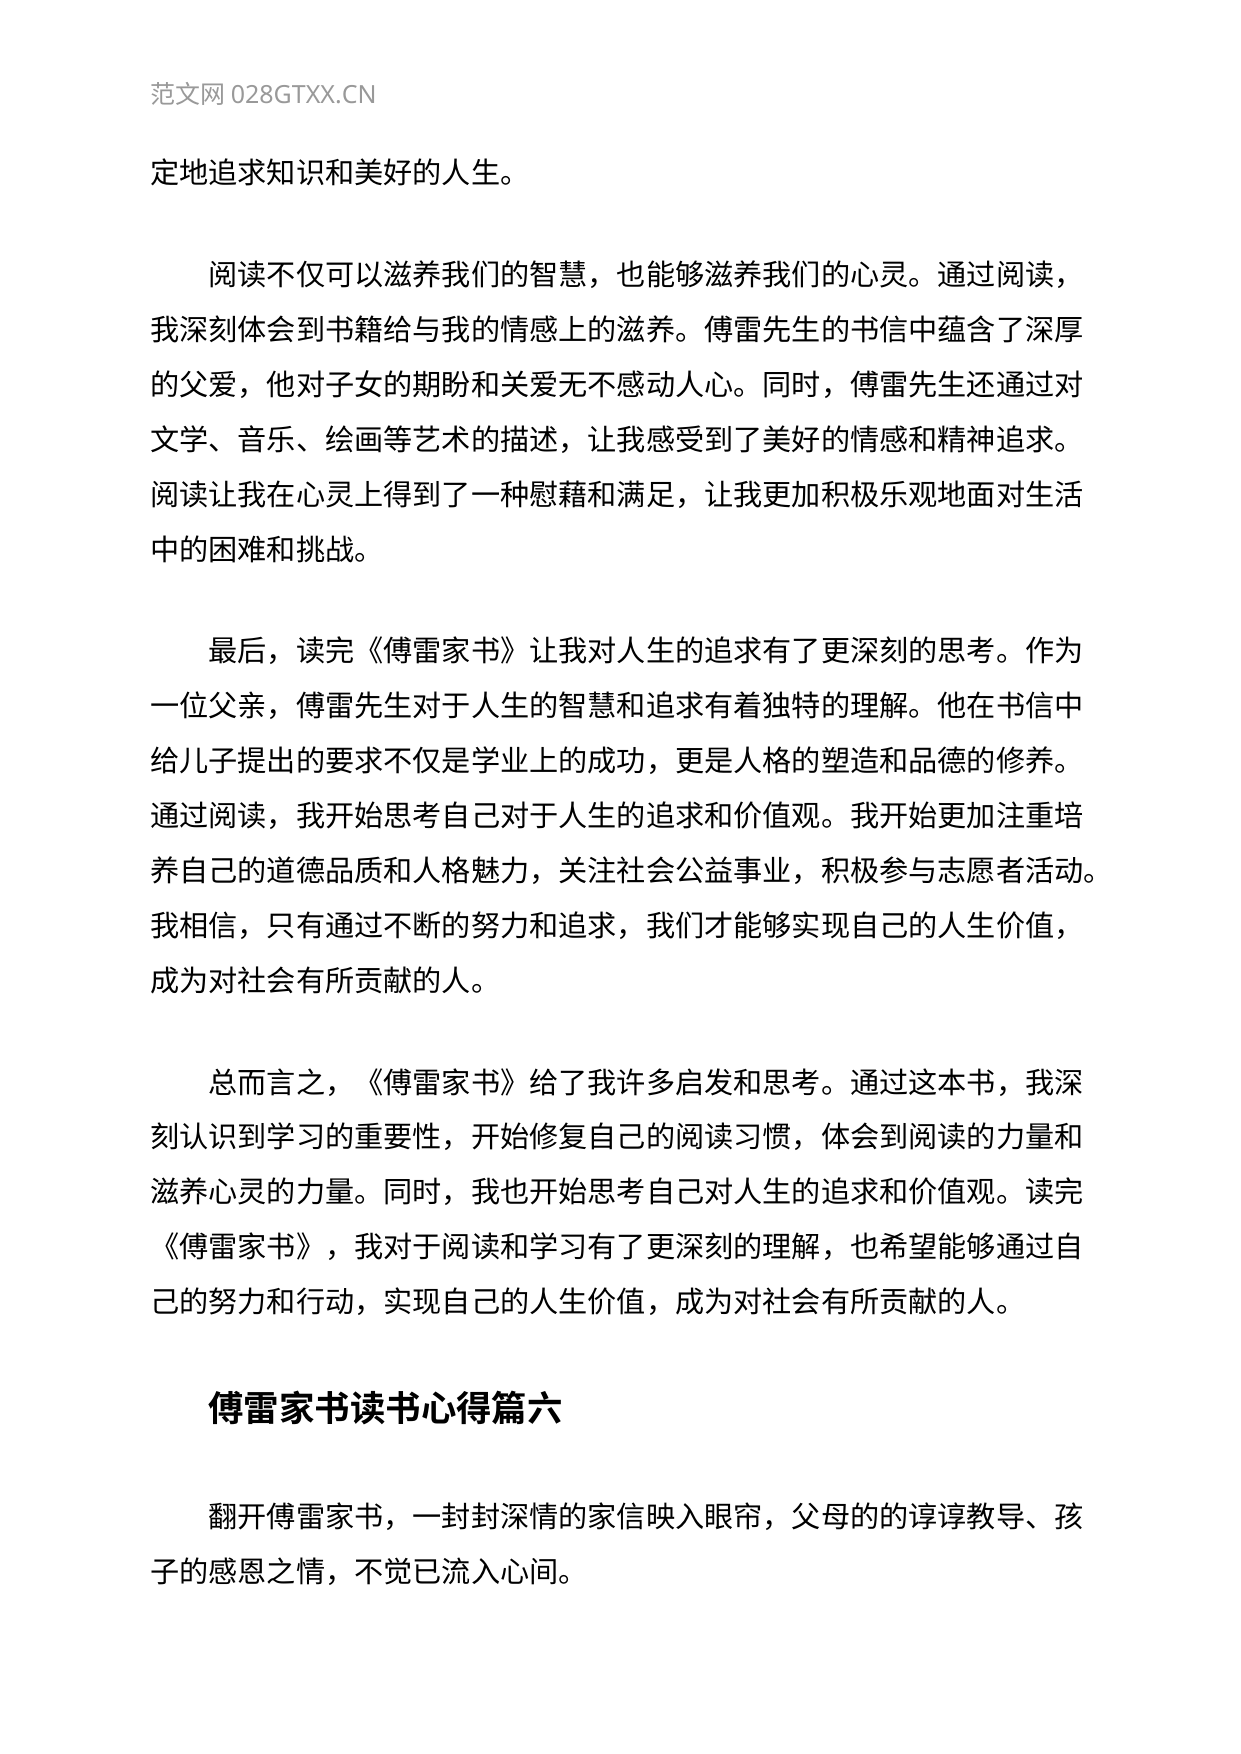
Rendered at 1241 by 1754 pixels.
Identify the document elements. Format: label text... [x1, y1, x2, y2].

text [150, 150, 1090, 192]
text 最后，读完《傅雷家书》让我对人生的追求有了更深刻的思考。作为一位父亲，傅雷先生对于人生的智慧和追求有着独特的理解。他在书信中给儿子提出的要求不仅是学业上的成功，更是人格的塑造和品德的修养。通过阅读，我开始思考自己对于人生的追求和价值观。我开始更加注重培养自己的道德品质和人格魅力，关注社会公益事业，积极参与志愿者活动。我相信，只有通过不断的努力和追求，我们才能够实现自己的人生价值，成为对社会有所贡献的人。 [150, 628, 1090, 1000]
text 傅雷家书读书心得篇六 [150, 1381, 1090, 1432]
text 总而言之，《傅雷家书》给了我许多启发和思考。通过这本书，我深刻认识到学习的重要性，开始修复自己的阅读习惯，体会到阅读的力量和滋养心灵的力量。同时，我也开始思考自己对人生的追求和价值观。读完《傅雷家书》，我对于阅读和学习有了更深刻的理解，也希望能够通过自己的努力和行动，实现自己的人生价值，成为对社会有所贡献的人。 [150, 1059, 1090, 1321]
text 翻开傅雷家书，一封封深情的家信映入眼帘，父母的的谆谆教导、孩子的感恩之情，不觉已流入心间。 [150, 1494, 1090, 1591]
text 阅读不仅可以滋养我们的智慧，也能够滋养我们的心灵。通过阅读，我深刻体会到书籍给与我的情感上的滋养。傅雷先生的书信中蕴含了深厚的父爱，他对子女的期盼和关爱无不感动人心。同时，傅雷先生还通过对文学、音乐、绘画等艺术的描述，让我感受到了美好的情感和精神追求。阅读让我在心灵上得到了一种慰藉和满足，让我更加积极乐观地面对生活中的困难和挑战。 [150, 252, 1090, 568]
